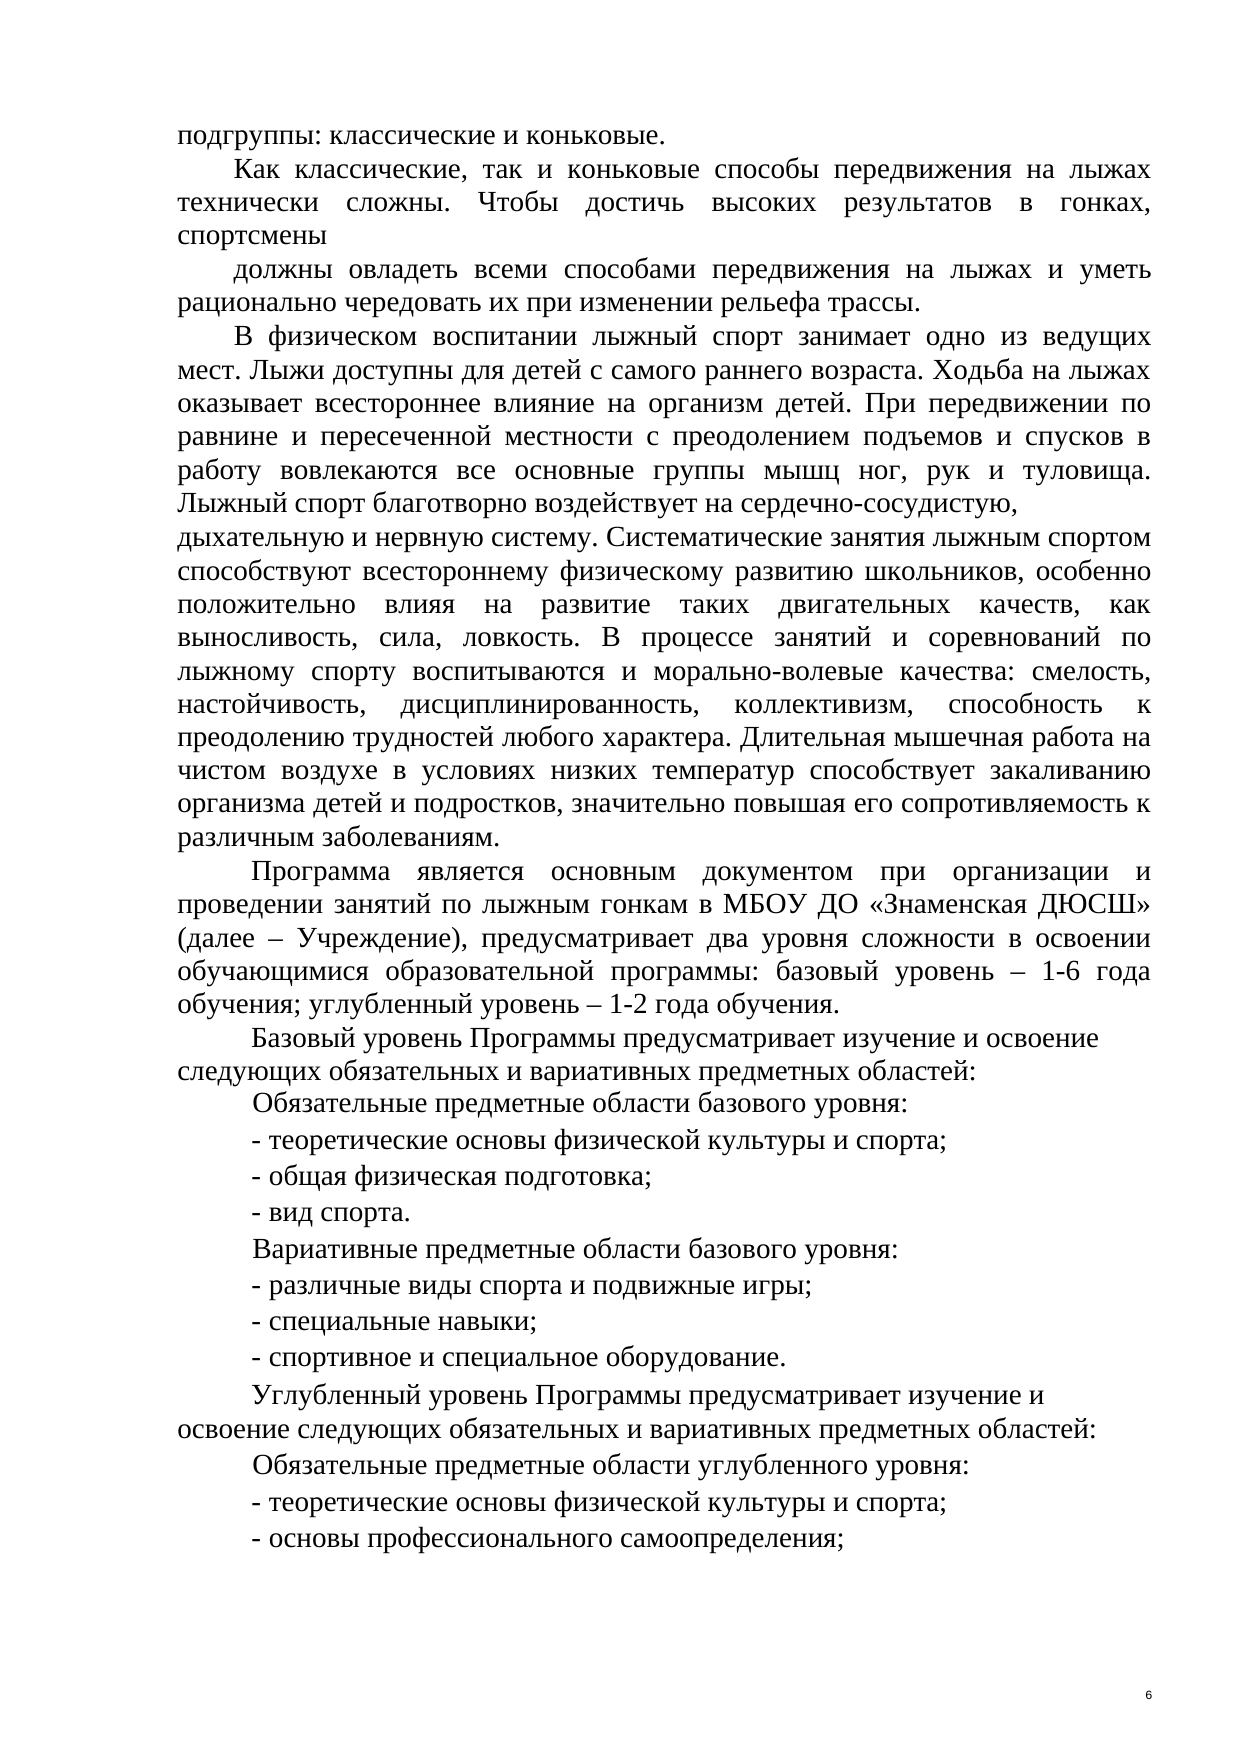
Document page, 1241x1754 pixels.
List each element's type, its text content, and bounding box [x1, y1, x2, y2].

list вид спорта. [251, 1194, 1152, 1228]
text Базовый уровень Программы предусматривает изучение и освоение следующих обязательных и вариативных предметных областей: [177, 1021, 1152, 1086]
text Вариативные предметные области базового уровня: [252, 1231, 1152, 1264]
text подгруппы: классические и коньковые. [177, 117, 1152, 151]
text дыхательную и нервную систему. Систематические занятия лыжным спортом способствуют всестороннему физическому развитию школьников, особенно положительно влияя на развитие таких двигательных качеств, как выносливость, сила, ловкость. В процессе занятий и соревнований по лыжному спорту воспитываются и морально-волевые качества: смелость, настойчивость, дисциплинированность, коллективизм, способность к преодолению трудностей любого характера. Длительная мышечная работа на чистом воздухе в условиях низких температур способствует закаливанию организма детей и подростков, значительно повышая его сопротивляемость к различным заболеваниям. [177, 520, 1152, 852]
list теоретические основы физической культуры и спорта; [251, 1122, 1152, 1156]
text Обязательные предметные области углубленного уровня: [252, 1447, 1152, 1481]
text Как классические, так и коньковые способы передвижения на лыжах технически сложны. Чтобы достичь высоких результатов в гонках, спортсмены [177, 152, 1152, 251]
text Обязательные предметные области базового уровня: [252, 1087, 1152, 1119]
list основы профессионального самоопределения; [251, 1520, 1152, 1553]
list теоретические основы физической культуры и спорта; [251, 1484, 1152, 1517]
list различные виды спорта и подвижные игры; [251, 1267, 1152, 1301]
list общая физическая подготовка; [251, 1158, 1152, 1192]
text Углубленный уровень Программы предусматривает изучение и освоение следующих обязательных и вариативных предметных областей: [177, 1377, 1152, 1445]
list специальные навыки; [251, 1303, 1152, 1337]
text Программа является основным документом при организации и проведении занятий по лыжным гонкам в МБОУ ДО «Знаменская ДЮСШ» (далее – Учреждение), предусматривает два уровня сложности в освоении обучающимися образовательной программы: базовый уровень – 1-6 года обучения; углубленный уровень – 1-2 года обучения. [177, 854, 1152, 1020]
list спортивное и специальное оборудование. [251, 1339, 1152, 1373]
list физическом воспитании лыжный спорт занимает одно из ведущих мест. Лыжи доступны для детей с самого раннего возраста. Ходьба на лыжах оказывает всестороннее влияние на организм детей. При передвижении по равнине и пересеченной местности с преодолением подъемов и спусков в работу вовлекаются все основные группы мышц ног, рук и туловища. Лыжный спорт благотворно воздействует на сердечно-сосудистую, [177, 319, 1152, 518]
text должны овладеть всеми способами передвижения на лыжах и уметь рационально чередовать их при изменении рельефа трассы. [177, 253, 1152, 318]
